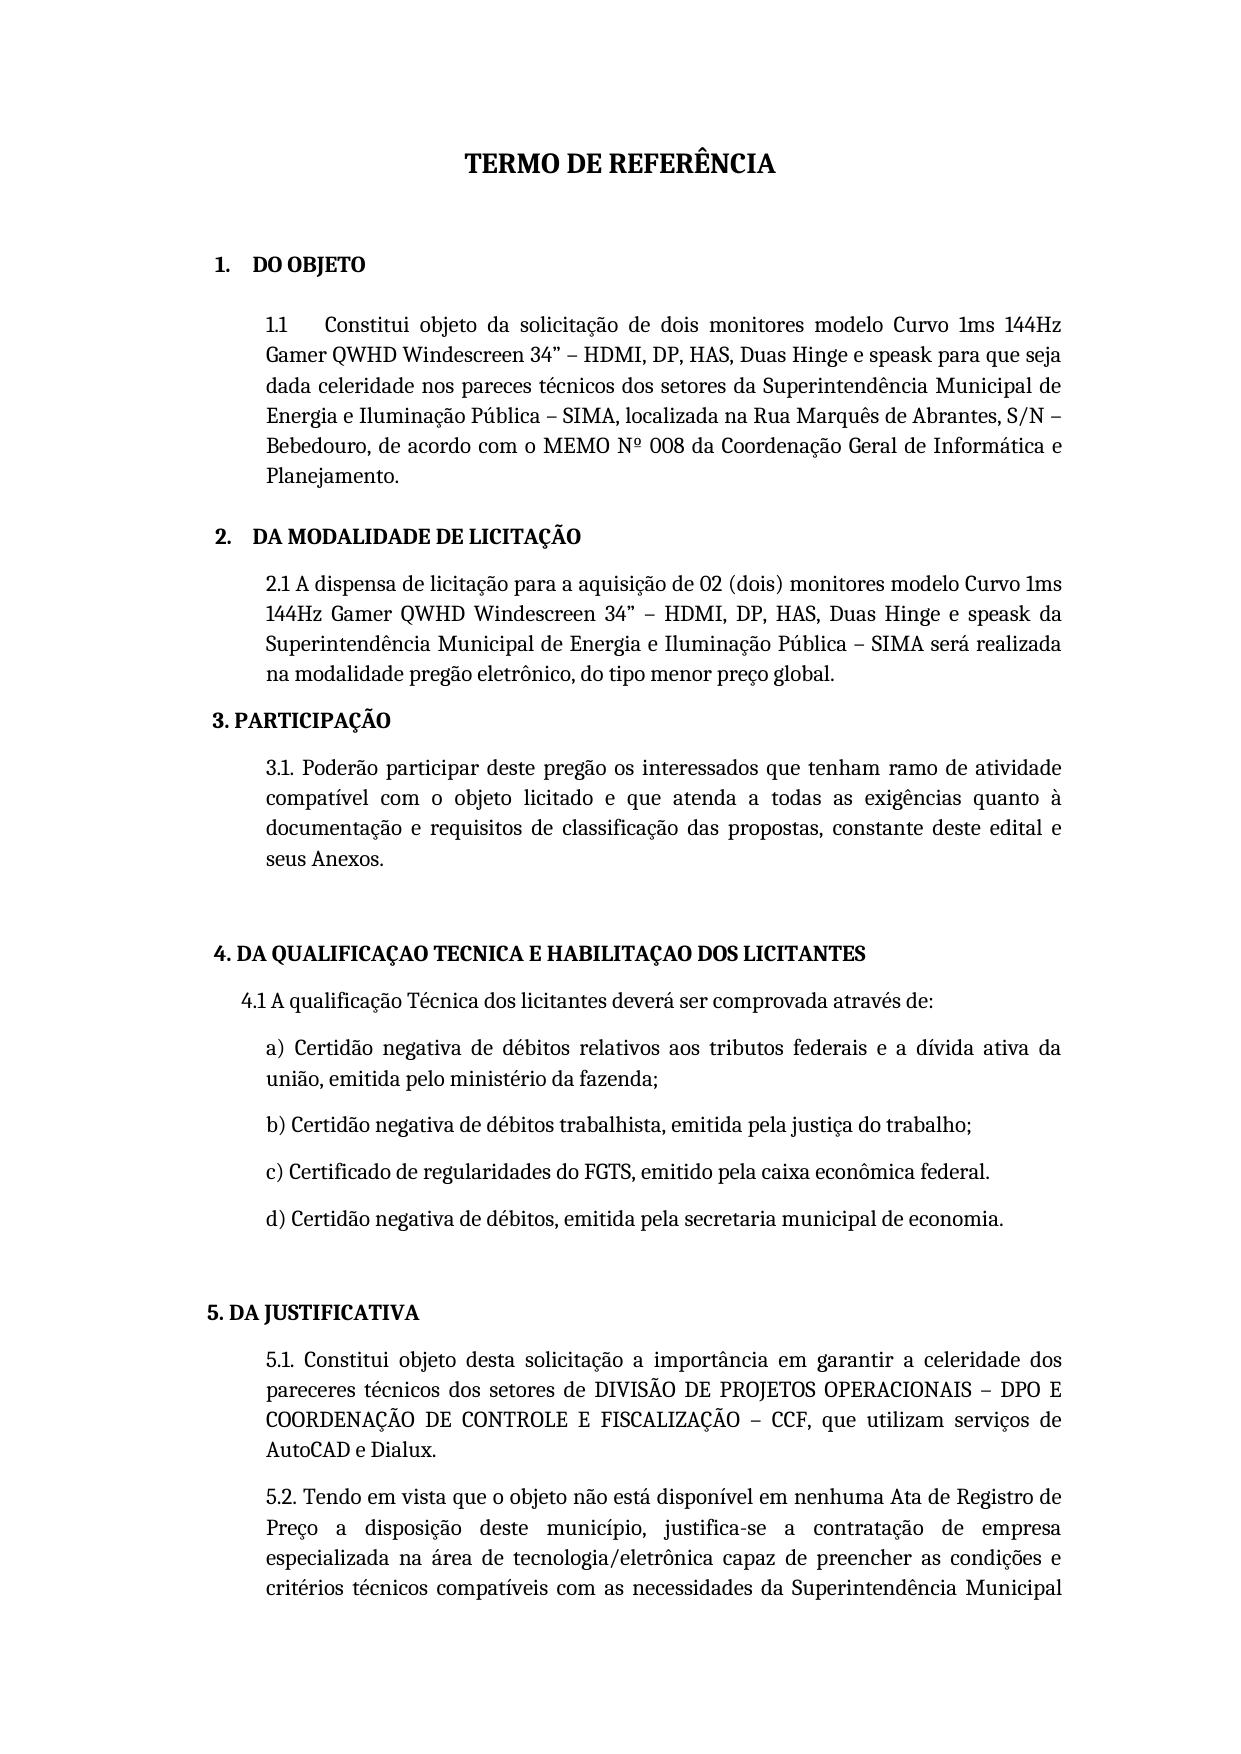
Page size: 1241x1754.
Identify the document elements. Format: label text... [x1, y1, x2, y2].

text 5.1. Constitui objeto desta solicitação a importância em garantir a celeridade dos pareceres técnicos dos setores de DIVISÃO DE PROJETOS OPERACIONAIS – DPO E COORDENAÇÃO DE CONTROLE E FISCALIZAÇÃO – CCF, que utilizam serviços de AutoCAD e Dialux. [266, 1347, 1063, 1464]
text 5. DA JUSTIFICATIVA [207, 1300, 1063, 1326]
text a) Certidão negativa de débitos relativos aos tributos federais e a dívida ativa da união, emitida pelo ministério da fazenda; [266, 1035, 1063, 1092]
text b) Certidão negativa de débitos trabalhista, emitida pela justiça do trabalho; [266, 1112, 1063, 1139]
text TERMO DE REFERÊNCIA [177, 148, 1063, 181]
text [266, 1484, 1063, 1601]
text 4. DA QUALIFICAÇAO TECNICA E HABILITAÇAO DOS LICITANTES [177, 941, 1063, 967]
text 3. PARTICIPAÇÃO [177, 708, 1063, 734]
list DA MODALIDADE DE LICITAÇÃO [215, 523, 1063, 550]
list DO OBJETO [215, 252, 1063, 278]
text 3.1. Poderão participar deste pregão os interessados que tenham ramo de atividade compatível com o objeto licitado e que atenda a todas as exigências quanto à documentação e requisitos de classificação das propostas, constante deste edital e seus Anexos. [266, 755, 1063, 872]
text d) Certidão negativa de débitos, emitida pela secretaria municipal de economia. [266, 1206, 1063, 1232]
text 4.1 A qualificação Técnica dos licitantes deverá ser comprovada através de: [236, 988, 1063, 1015]
list Constitui objeto da solicitação de dois monitores modelo Curvo 1ms 144Hz Gamer QWHD Windescreen 34” – HDMI, DP, HAS, Duas Hinge e speask para que seja dada celeridade nos pareces técnicos dos setores da Superintendência Municipal de Energia e Iluminação Pública – SIMA, localizada na Rua Marquês de Abrantes, S/N – Bebedouro, de acordo com o MEMO Nº 008 da Coordenação Geral de Informática e Planejamento. [266, 312, 1063, 489]
text 2.1 A dispensa de licitação para a aquisição de 02 (dois) monitores modelo Curvo 1ms 144Hz Gamer QWHD Windescreen 34” – HDMI, DP, HAS, Duas Hinge e speask da Superintendência Municipal de Energia e Iluminação Pública – SIMA será realizada na modalidade pregão eletrônico, do tipo menor preço global. [266, 570, 1063, 687]
text c) Certificado de regularidades do FGTS, emitido pela caixa econômica federal. [266, 1159, 1063, 1186]
